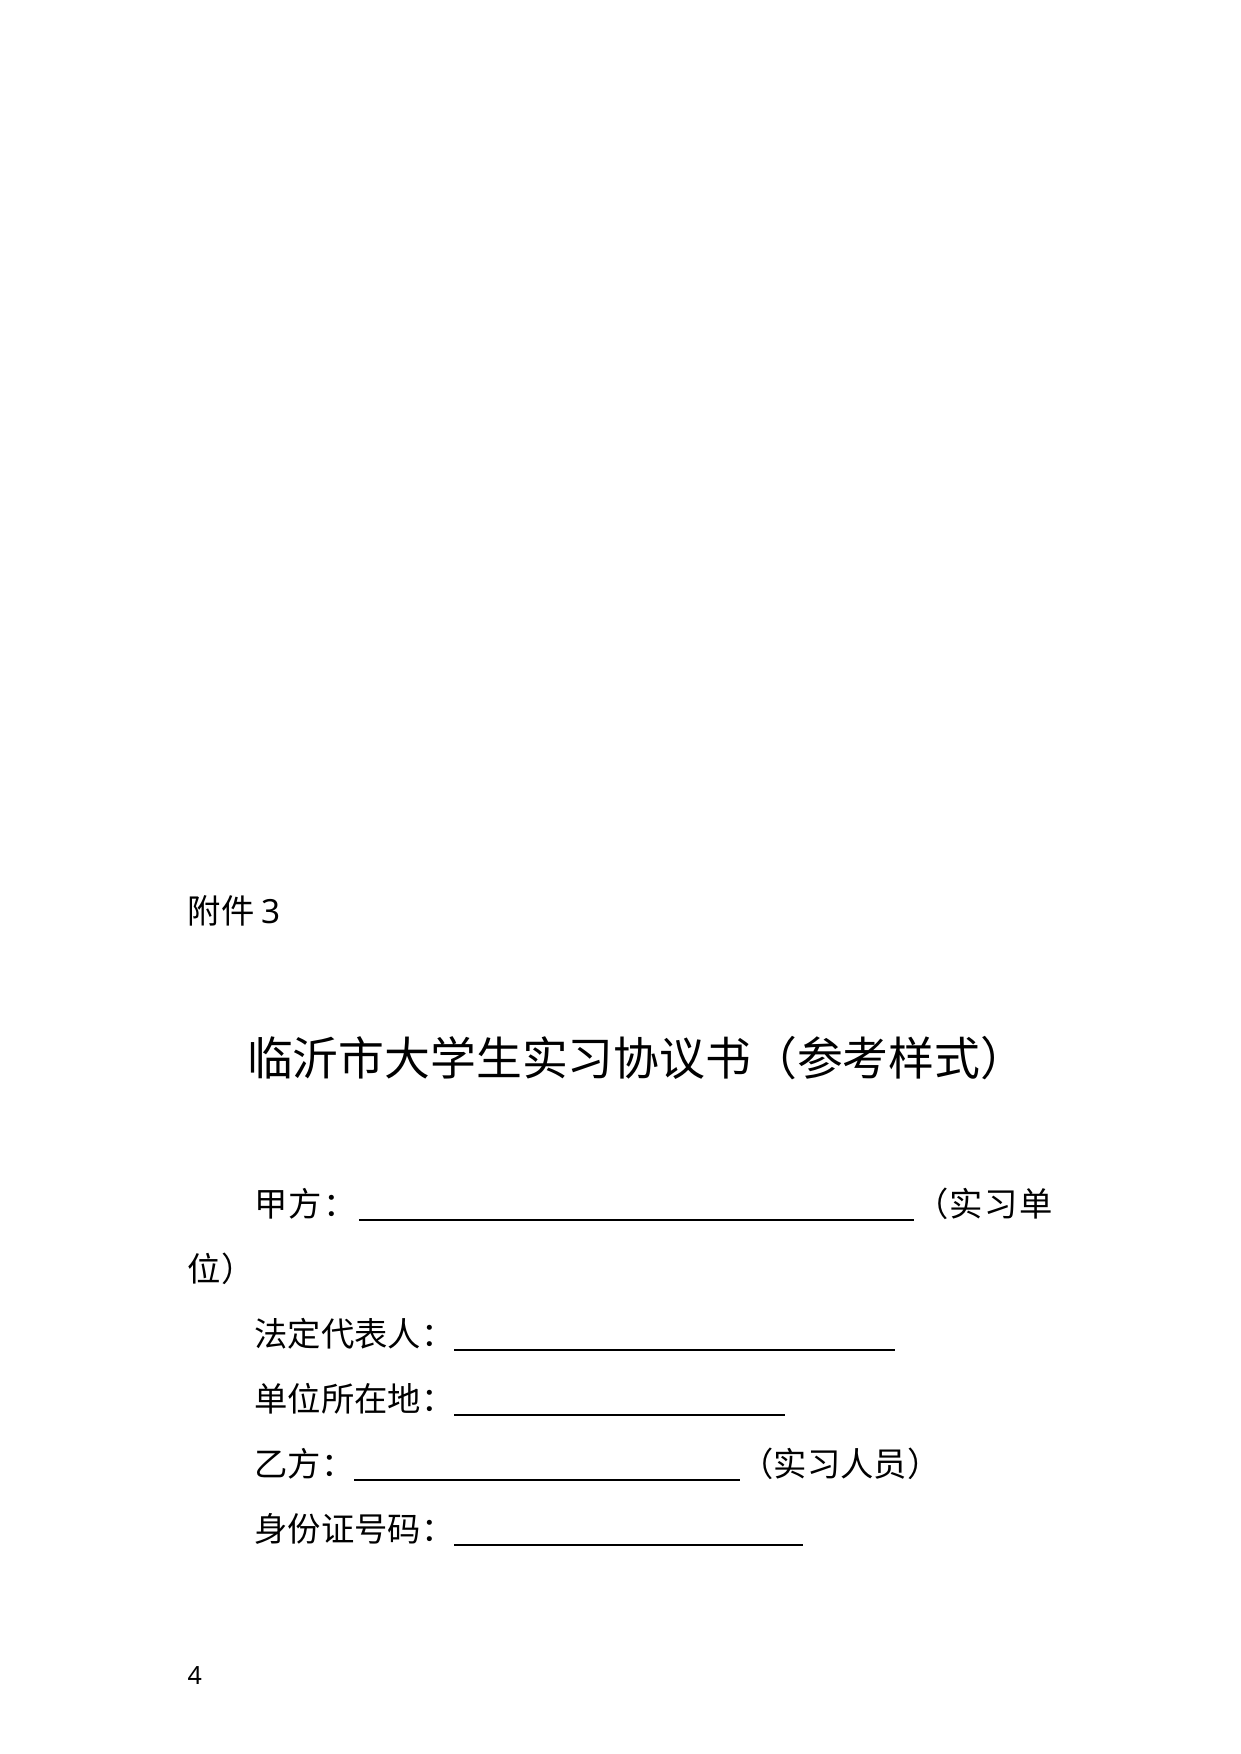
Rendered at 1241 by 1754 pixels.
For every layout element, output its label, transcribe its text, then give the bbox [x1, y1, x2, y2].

text 法定代表人： [187, 1299, 1053, 1364]
text 乙方： （实习人员） [187, 1429, 1053, 1494]
text 身份证号码： [187, 1494, 1053, 1559]
text 附件3 [187, 877, 1053, 942]
text 临沂市大学生实习协议书（参考样式） [187, 1007, 1053, 1104]
text 单位所在地： [187, 1364, 1053, 1429]
text 甲方： （实习单位） [187, 1169, 1053, 1299]
